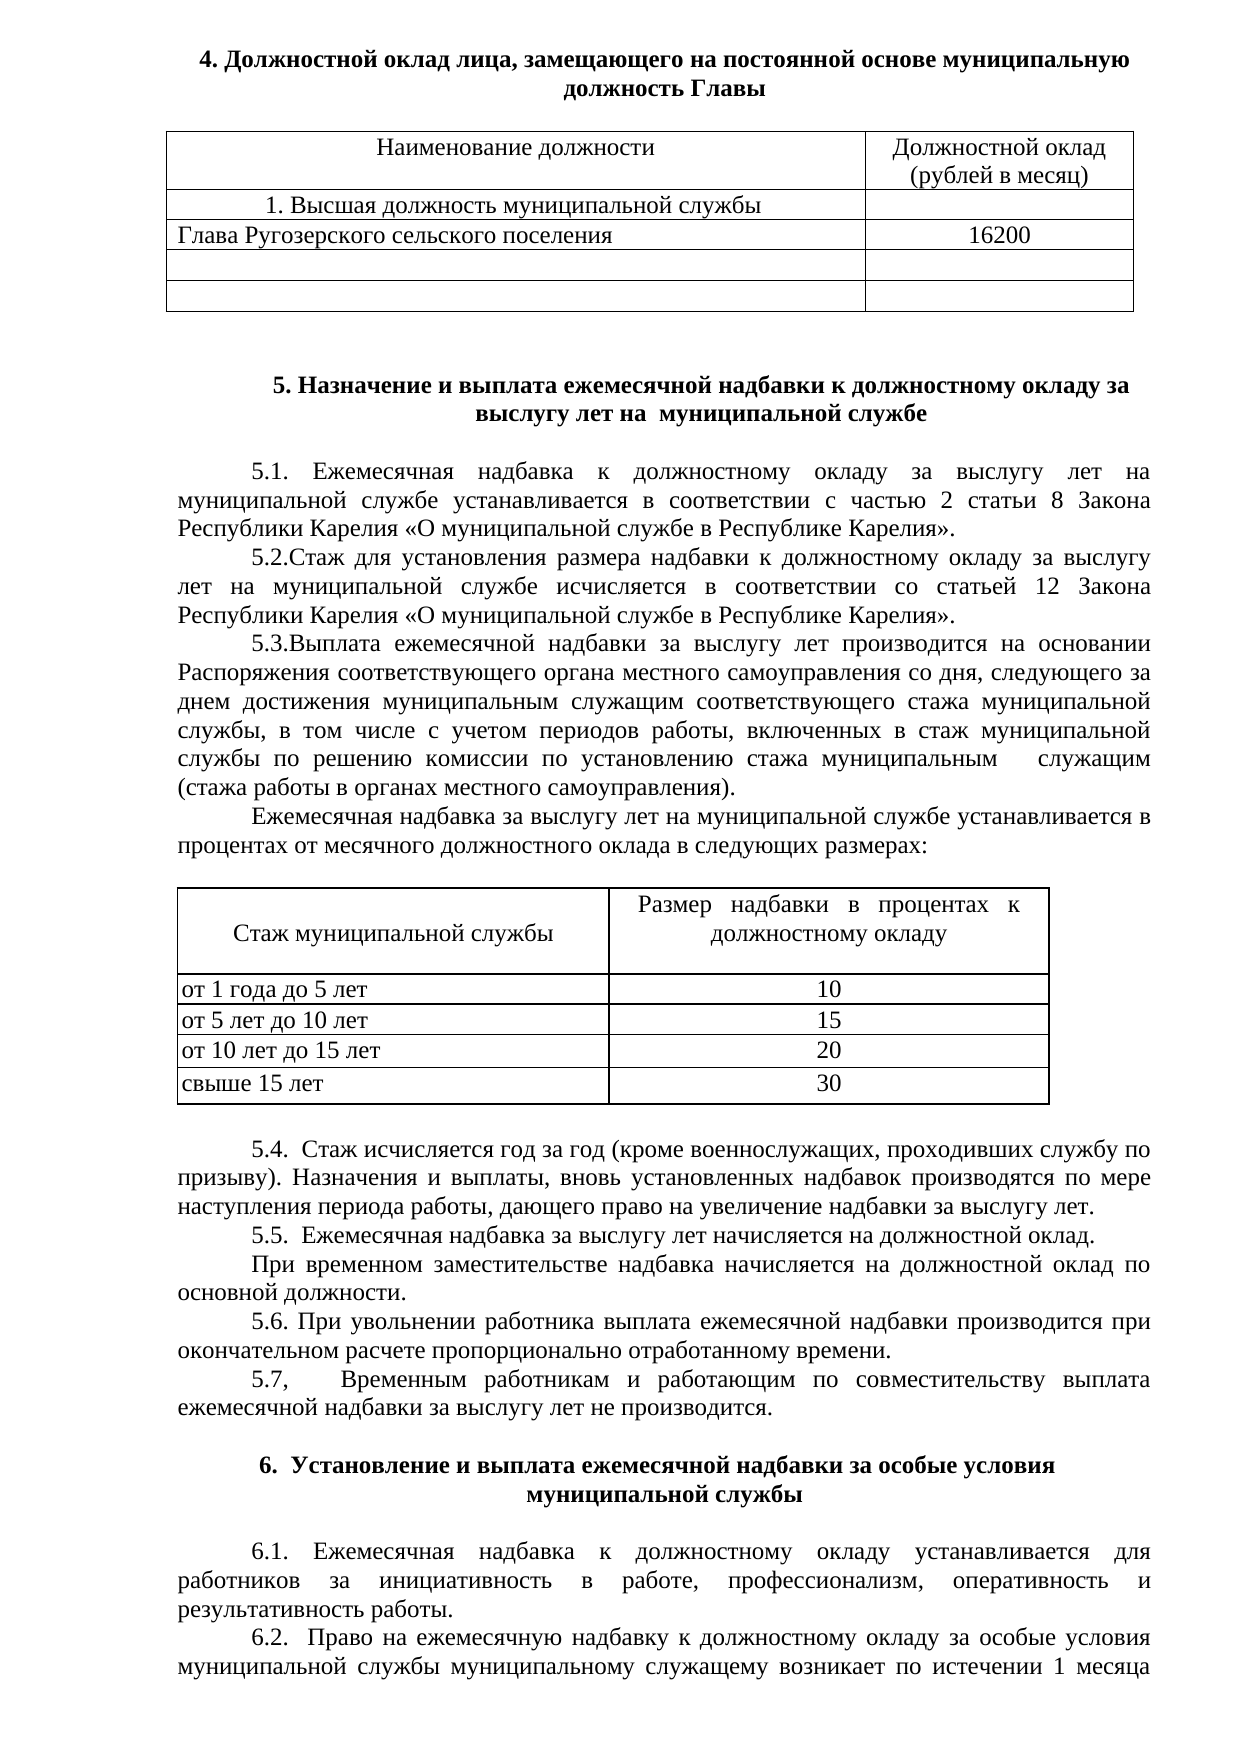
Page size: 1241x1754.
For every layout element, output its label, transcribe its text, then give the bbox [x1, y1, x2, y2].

table_header Стаж муниципальной службы [178, 889, 608, 973]
table_cell 16200 [866, 220, 1133, 249]
text Ежемесячная надбавка за выслугу лет на муниципальной службе устанавливается в процентах от месячного должностного оклада в следующих размерах: [177, 801, 1152, 858]
text 6. Установление и выплата ежемесячной надбавки за особые условия [177, 1450, 1152, 1479]
text 5.5. Ежемесячная надбавка за выслугу лет начисляется на должностной оклад. [177, 1220, 1152, 1249]
table_cell 1. Высшая должность муниципальной службы [167, 190, 865, 219]
text 5.6. При увольнении работника выплата ежемесячной надбавки производится при окончательном расчете пропорционально отработанному времени. [177, 1306, 1152, 1364]
text муниципальной службы [177, 1479, 1152, 1507]
text 6.1. Ежемесячная надбавка к должностному окладу устанавливается для работников за инициативность в работе, профессионализм, оперативность и результативность работы. [177, 1536, 1152, 1622]
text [177, 1622, 1152, 1680]
text 5.3.Выплата ежемесячной надбавки за выслугу лет производится на основании Распоряжения соответствующего органа местного самоуправления со дня, следующего за днем достижения муниципальным служащим соответствующего стажа муниципальной службы, в том числе с учетом периодов работы, включенных в стаж муниципальной службы по решению комиссии по установлению стажа муниципальным служащим (стажа работы в органах местного самоуправления). [177, 628, 1152, 801]
table_cell свыше 15 лет [178, 1068, 608, 1103]
text 5.7, Временным работникам и работающим по совместительству выплата ежемесячной надбавки за выслугу лет не производится. [177, 1364, 1152, 1421]
table_cell от 10 лет до 15 лет [178, 1035, 608, 1066]
table_cell [167, 250, 865, 280]
text 5.2.Стаж для установления размера надбавки к должностному окладу за выслугу лет на муниципальной службе исчисляется в соответствии со статьей 12 Закона Республики Карелия «О муниципальной службе в Республике Карелия». [177, 542, 1152, 628]
table_cell [866, 190, 1133, 219]
table_cell 20 [610, 1035, 1048, 1066]
table_header Должностной оклад (рублей в месяц) [866, 132, 1133, 189]
table_header Наименование должности [167, 132, 865, 189]
text 4. Должностной оклад лица, замещающего на постоянной основе муниципальную должность Главы [177, 44, 1152, 102]
text 5. Назначение и выплата ежемесячной надбавки к должностному окладу за выслугу лет на муниципальной службе [251, 370, 1152, 427]
text 5.4. Стаж исчисляется год за год (кроме военнослужащих, проходивших службу по призыву). Назначения и выплаты, вновь установленных надбавок производятся по мере наступления периода работы, дающего право на увеличение надбавки за выслугу лет. [177, 1134, 1152, 1220]
table_cell Глава Ругозерского сельского поселения [167, 220, 865, 249]
text При временном заместительстве надбавка начисляется на должностной оклад по основной должности. [177, 1249, 1152, 1306]
table_cell [866, 281, 1133, 311]
table_cell [866, 250, 1133, 280]
table_cell [167, 281, 865, 311]
table_header Размер надбавки в процентах к должностному окладу [610, 889, 1048, 973]
text 5.1. Ежемесячная надбавка к должностному окладу за выслугу лет на муниципальной службе устанавливается в соответствии с частью 2 статьи 8 Закона Республики Карелия «О муниципальной службе в Республике Карелия». [177, 456, 1152, 542]
table_cell 30 [610, 1068, 1048, 1103]
